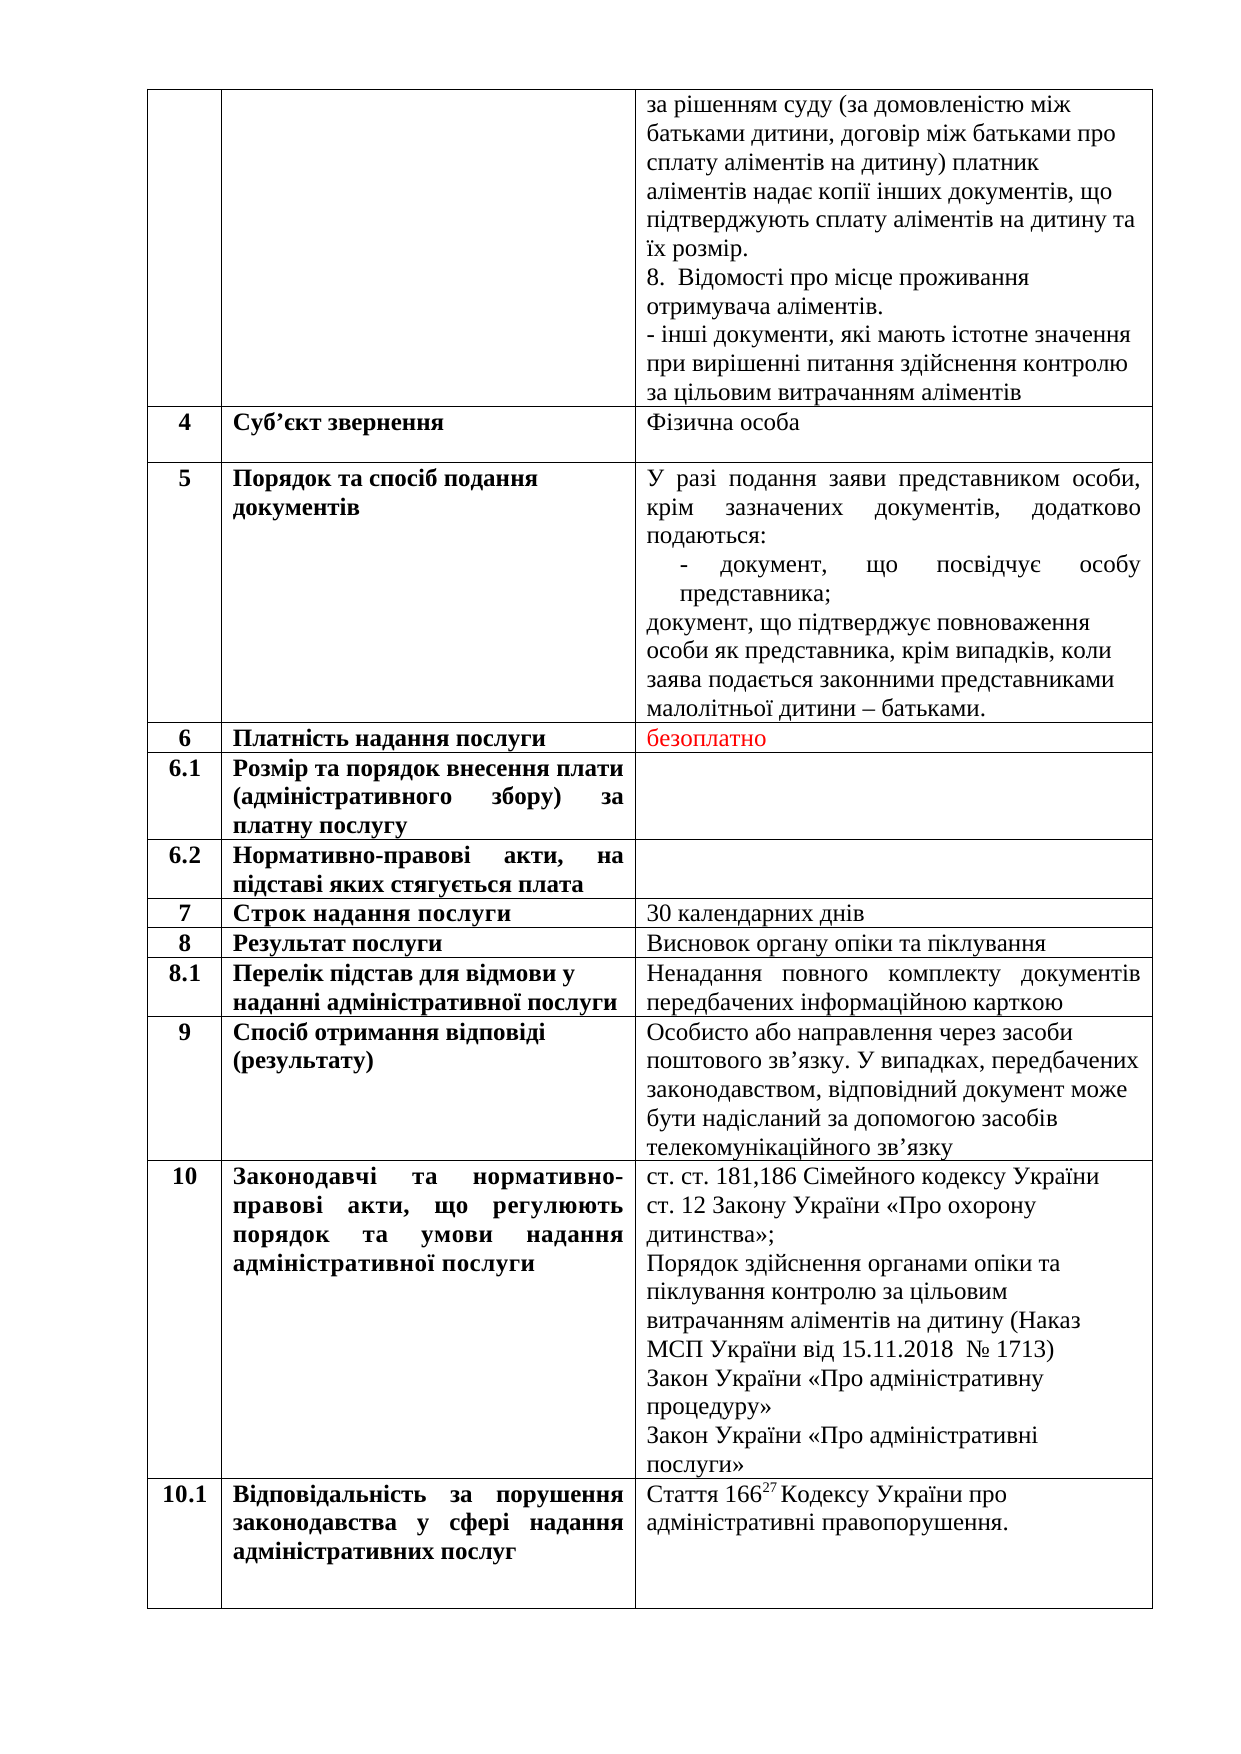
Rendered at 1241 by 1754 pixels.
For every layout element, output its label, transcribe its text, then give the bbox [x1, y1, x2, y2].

table_cell Відповідальність за порушення законодавства у сфері надання адміністративних послуг [222, 1479, 635, 1608]
table_cell Платність надання послуги [222, 723, 635, 752]
table_cell У разі подання заяви представником особи, крім зазначених документів, додатково подаються: документ, що посвідчує особу представника; документ, що підтверджує повноваження особи як представника, крім випадків, коли заява подається законними представниками малолітньої дитини – батьками. [636, 463, 1152, 722]
table_cell 4 [148, 407, 221, 462]
table_cell Розмір та порядок внесення плати (адміністративного збору) за платну послугу [222, 753, 635, 839]
table_cell 3 [148, 90, 221, 406]
table_cell Висновок органу опіки та піклування [636, 928, 1152, 957]
table_cell Нормативно-правові акти, на підставі яких стягується плата [222, 840, 635, 897]
table_cell 7 [148, 899, 221, 927]
table_cell Результат послуги [222, 928, 635, 957]
table_cell 5 [148, 463, 221, 722]
table_cell 30 календарних днів [636, 899, 1152, 927]
table_cell ст. ст. 181,186 Сімейного кодексу України ст. 12 Закону України «Про охорону дитинства»; Порядок здійснення органами опіки та піклування контролю за цільовим витрачанням аліментів на дитину (Наказ МСП України від 15.11.2018 № 1713) Закон України «Про адміністративну процедуру» Закон України «Про адміністративні послуги» [636, 1161, 1152, 1478]
table_cell 10.1 [148, 1479, 221, 1608]
table_cell [636, 753, 1152, 839]
table_cell безоплатно [636, 723, 1152, 752]
table_cell Строк надання послуги [222, 899, 635, 927]
table_cell 6 [148, 723, 221, 752]
table_cell Фізична особа [636, 407, 1152, 462]
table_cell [636, 90, 1152, 406]
table_cell 6.2 [148, 840, 221, 897]
table_cell 8 [148, 928, 221, 957]
table_cell [636, 840, 1152, 897]
table_cell Законодавчі та нормативно-правові акти, що регулюють порядок та умови надання адміністративної послуги [222, 1161, 635, 1478]
table_cell Особисто або направлення через засоби поштового зв’язку. У випадках, передбачених законодавством, відповідний документ може бути надісланий за допомогою засобів телекомунікаційного зв’язку [636, 1017, 1152, 1160]
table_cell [222, 90, 635, 406]
table_cell 6.1 [148, 753, 221, 839]
table_cell 10 [148, 1161, 221, 1478]
table_cell Стаття 16627 Кодексу України про адміністративні правопорушення. [636, 1479, 1152, 1608]
table_cell Ненадання повного комплекту документів передбачених інформаційною карткою [636, 958, 1152, 1016]
table_cell 9 [148, 1017, 221, 1160]
table_cell Спосіб отримання відповіді (результату) [222, 1017, 635, 1160]
table_cell 8.1 [148, 958, 221, 1016]
table_cell Перелік підстав для відмови у наданні адміністративної послуги [222, 958, 635, 1016]
table_cell Порядок та спосіб подання документів [222, 463, 635, 722]
table_cell Суб’єкт звернення [222, 407, 635, 462]
